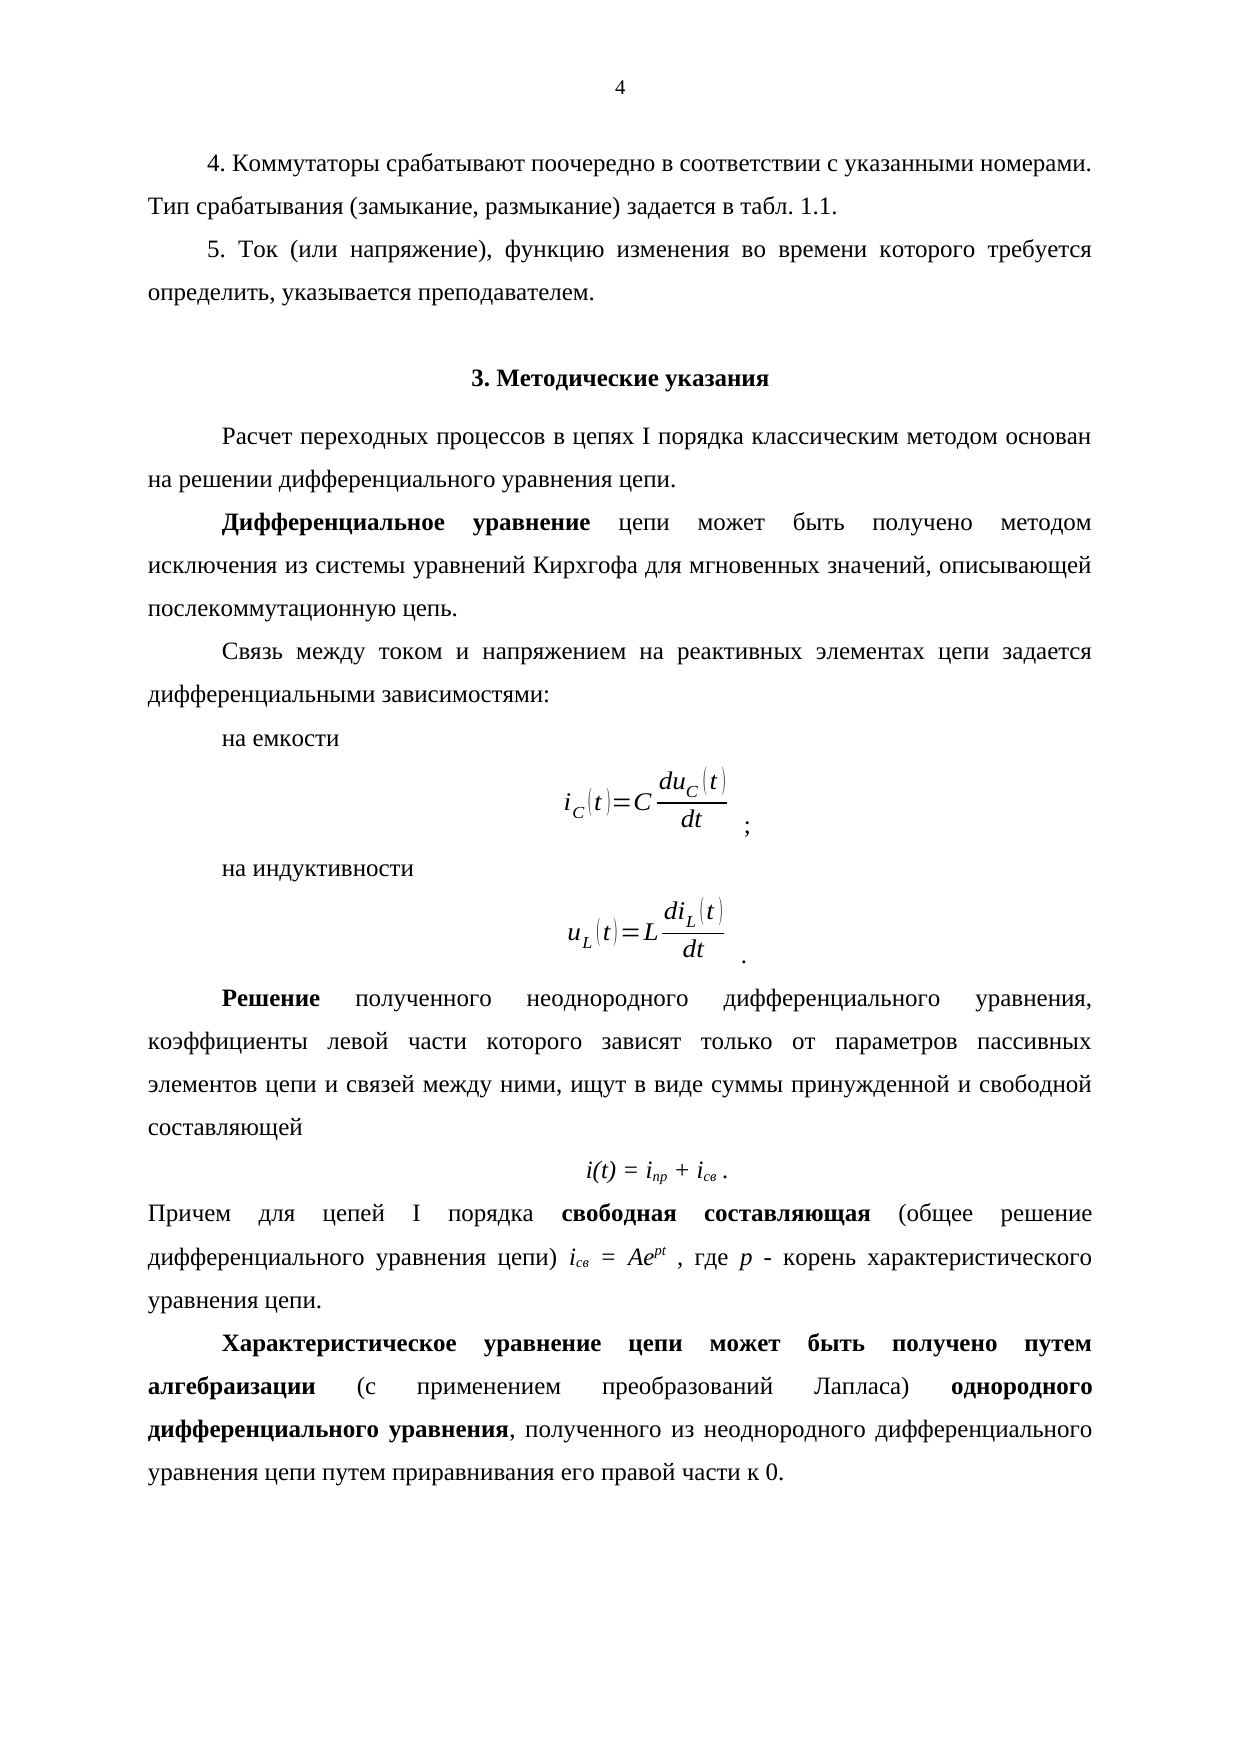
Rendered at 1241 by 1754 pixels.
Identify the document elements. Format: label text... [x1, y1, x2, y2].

text на индуктивности [148, 853, 1092, 882]
text Причем для цепей I порядка свободная составляющая (общее решение дифференциального уравнения цепи) iсв = Aept , где p - корень характеристического уравнения цепи. [148, 1198, 1092, 1313]
text i(t) = iпр + iсв . [148, 1155, 1092, 1184]
text Связь между током и напряжением на реактивных элементах цепи задается дифференциальными зависимостями: [148, 636, 1092, 708]
text Решение полученного неоднородного дифференциального уравнения, коэффициенты левой части которого зависят только от параметров пассивных элементов цепи и связей между ними, ищут в виде суммы принужденной и свободной составляющей [148, 983, 1092, 1141]
text Расчет переходных процессов в цепях I порядка классическим методом основан на решении дифференциального уравнения цепи. [148, 421, 1092, 493]
text . [148, 896, 1092, 968]
text 5. Ток (или напряжение), функцию изменения во времени которого требуется определить, указывается преподавателем. [148, 234, 1092, 306]
text 3. Методические указания [148, 363, 1092, 392]
text на емкости [148, 723, 1092, 751]
text Дифференциальное уравнение цепи может быть получено методом исключения из системы уравнений Кирхгофа для мгновенных значений, описывающей послекоммутационную цепь. [148, 507, 1092, 622]
text ; [148, 766, 1092, 838]
text 4. Коммутаторы срабатывают поочередно в соответствии с указанными номерами. Тип срабатывания (замыкание, размыкание) задается в табл. 1.1. [148, 148, 1092, 219]
text Характеристическое уравнение цепи может быть получено путем алгебраизации (с применением преобразований Лапласа) однородного дифференциального уравнения, полученного из неоднородного дифференциального уравнения цепи путем приравнивания его правой части к 0. [148, 1328, 1092, 1486]
